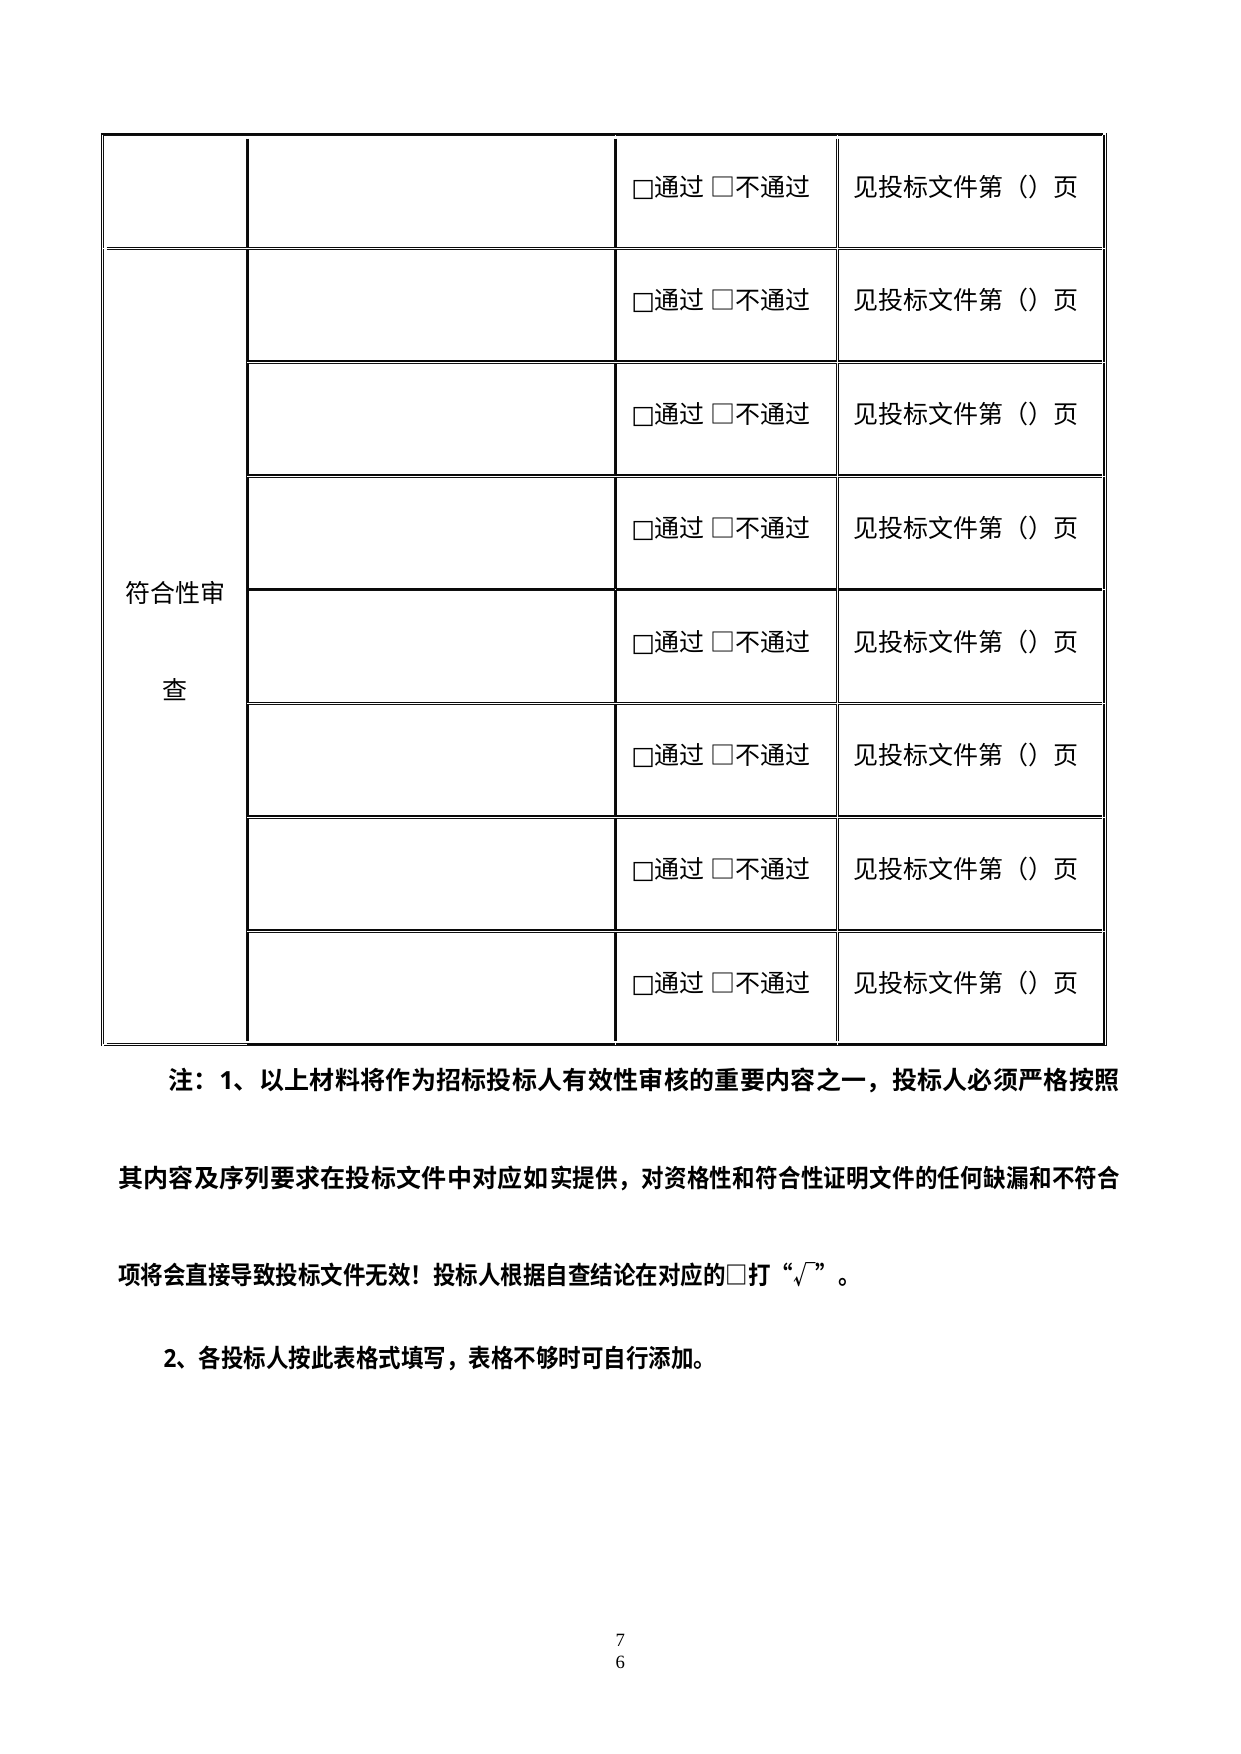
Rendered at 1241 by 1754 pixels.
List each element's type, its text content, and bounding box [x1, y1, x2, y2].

table_cell 见投标文件第（）页 [838, 702, 1105, 815]
table_cell 见投标文件第（）页 [839, 588, 1105, 702]
text 2、各投标人按此表格式填写，表格不够时可自行添加。 [118, 1324, 1122, 1389]
table_cell [249, 478, 614, 588]
table_cell □通过 □不通过 [617, 591, 836, 702]
table_cell 符合性审查 [103, 247, 247, 1043]
table_cell □通过 □不通过 [615, 933, 837, 1043]
table_cell □通过 □不通过 [617, 478, 836, 588]
table_cell □通过 □不通过 [615, 136, 837, 247]
table_cell [249, 819, 614, 929]
table_cell [249, 364, 614, 474]
table_cell [247, 933, 615, 1043]
table_cell 见投标文件第（）页 [838, 247, 1105, 360]
table_cell 见投标文件第（）页 [839, 474, 1104, 588]
table_cell 见投标文件第（）页 [839, 360, 1104, 474]
table_cell 见投标文件第（）页 [838, 929, 1104, 1043]
table_cell [247, 136, 615, 247]
table_cell □通过 □不通过 [617, 819, 836, 929]
table_cell 见投标文件第（）页 [838, 133, 1105, 247]
table_cell □通过 □不通过 [617, 705, 836, 815]
table_cell [249, 250, 614, 360]
table_cell □通过 □不通过 [617, 364, 836, 474]
table_cell □通过 □不通过 [617, 250, 836, 360]
table_cell [249, 591, 614, 702]
table_cell [249, 705, 614, 815]
table_cell 见投标文件第（）页 [839, 815, 1104, 929]
text 注：1、以上材料将作为招标投标人有效性审核的重要内容之一，投标人必须严格按照其内容及序列要求在投标文件中对应如实提供，对资格性和符合性证明文件的任何缺漏和不符合项将会直接导致投标文件无效！投标人根据自查结论在对应的□打“√”。 [118, 1046, 1122, 1306]
